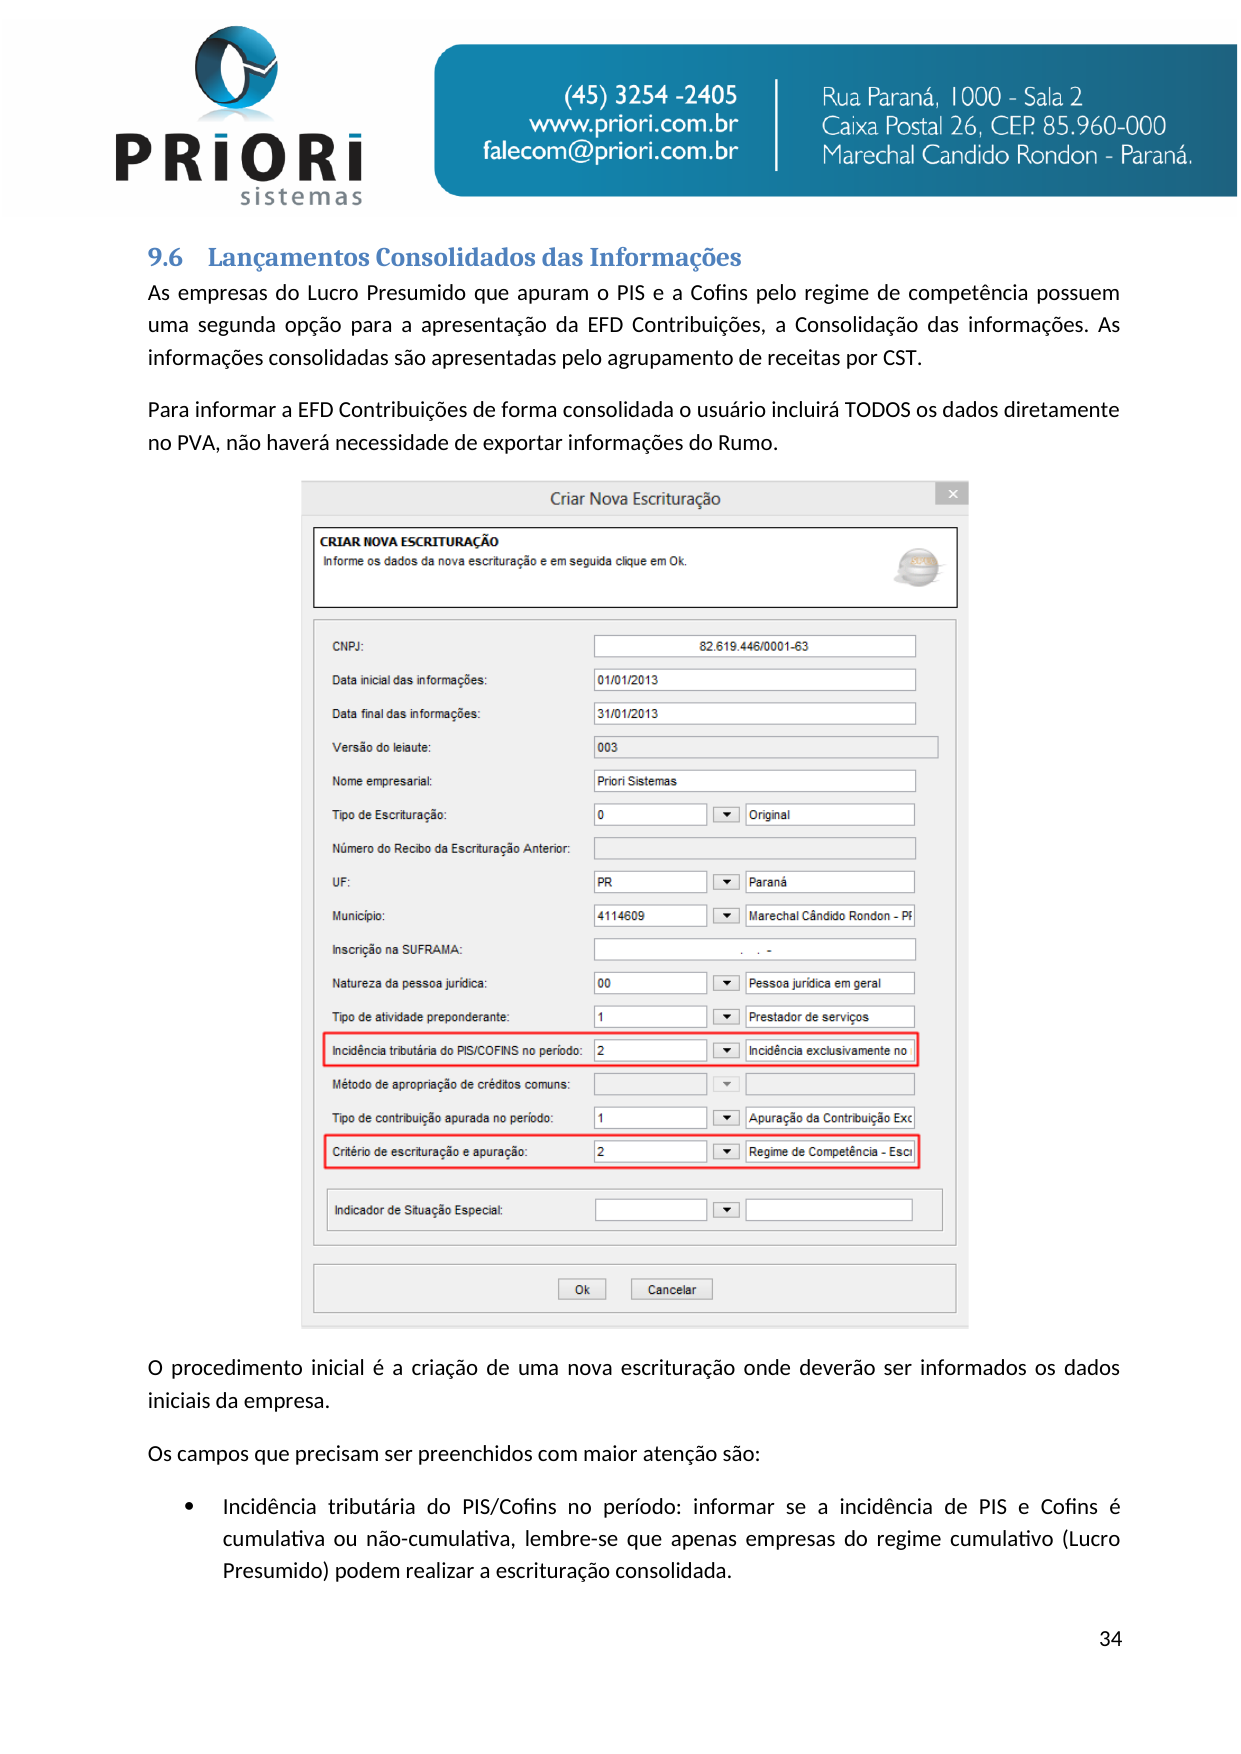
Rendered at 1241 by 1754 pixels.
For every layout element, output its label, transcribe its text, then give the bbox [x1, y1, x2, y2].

text Para informar a EFD Contribuições de forma consolidada o usuário incluirá TODOS os dados diretamente no PVA, não haverá necessidade de exportar informações do Rumo. [148, 396, 1122, 456]
list Incidência tributária do PIS/Cofins no período: informar se a incidência de PIS e Cofins é cumulativa ou não-cumulativa, lembre-se que apenas empresas do regime cumulativo (Lucro Presumido) podem realizar a escrituração consolidada. [185, 1492, 1122, 1584]
subtitle Lançamentos Consolidados das Informações [148, 216, 1122, 274]
picture [301, 480, 969, 1329]
text O procedimento inicial é a criação de uma nova escrituração onde deverão ser informados os dados iniciais da empresa. [148, 1353, 1122, 1414]
text Os campos que precisam ser preenchidos com maior atenção são: [148, 1439, 1122, 1467]
picture [0, 18, 1236, 216]
text As empresas do Lucro Presumido que apuram o PIS e a Cofins pelo regime de competência possuem uma segunda opção para a apresentação da EFD Contribuições, a Consolidação das informações. As informações consolidadas são apresentadas pelo agrupamento de receitas por CST. [148, 278, 1122, 371]
